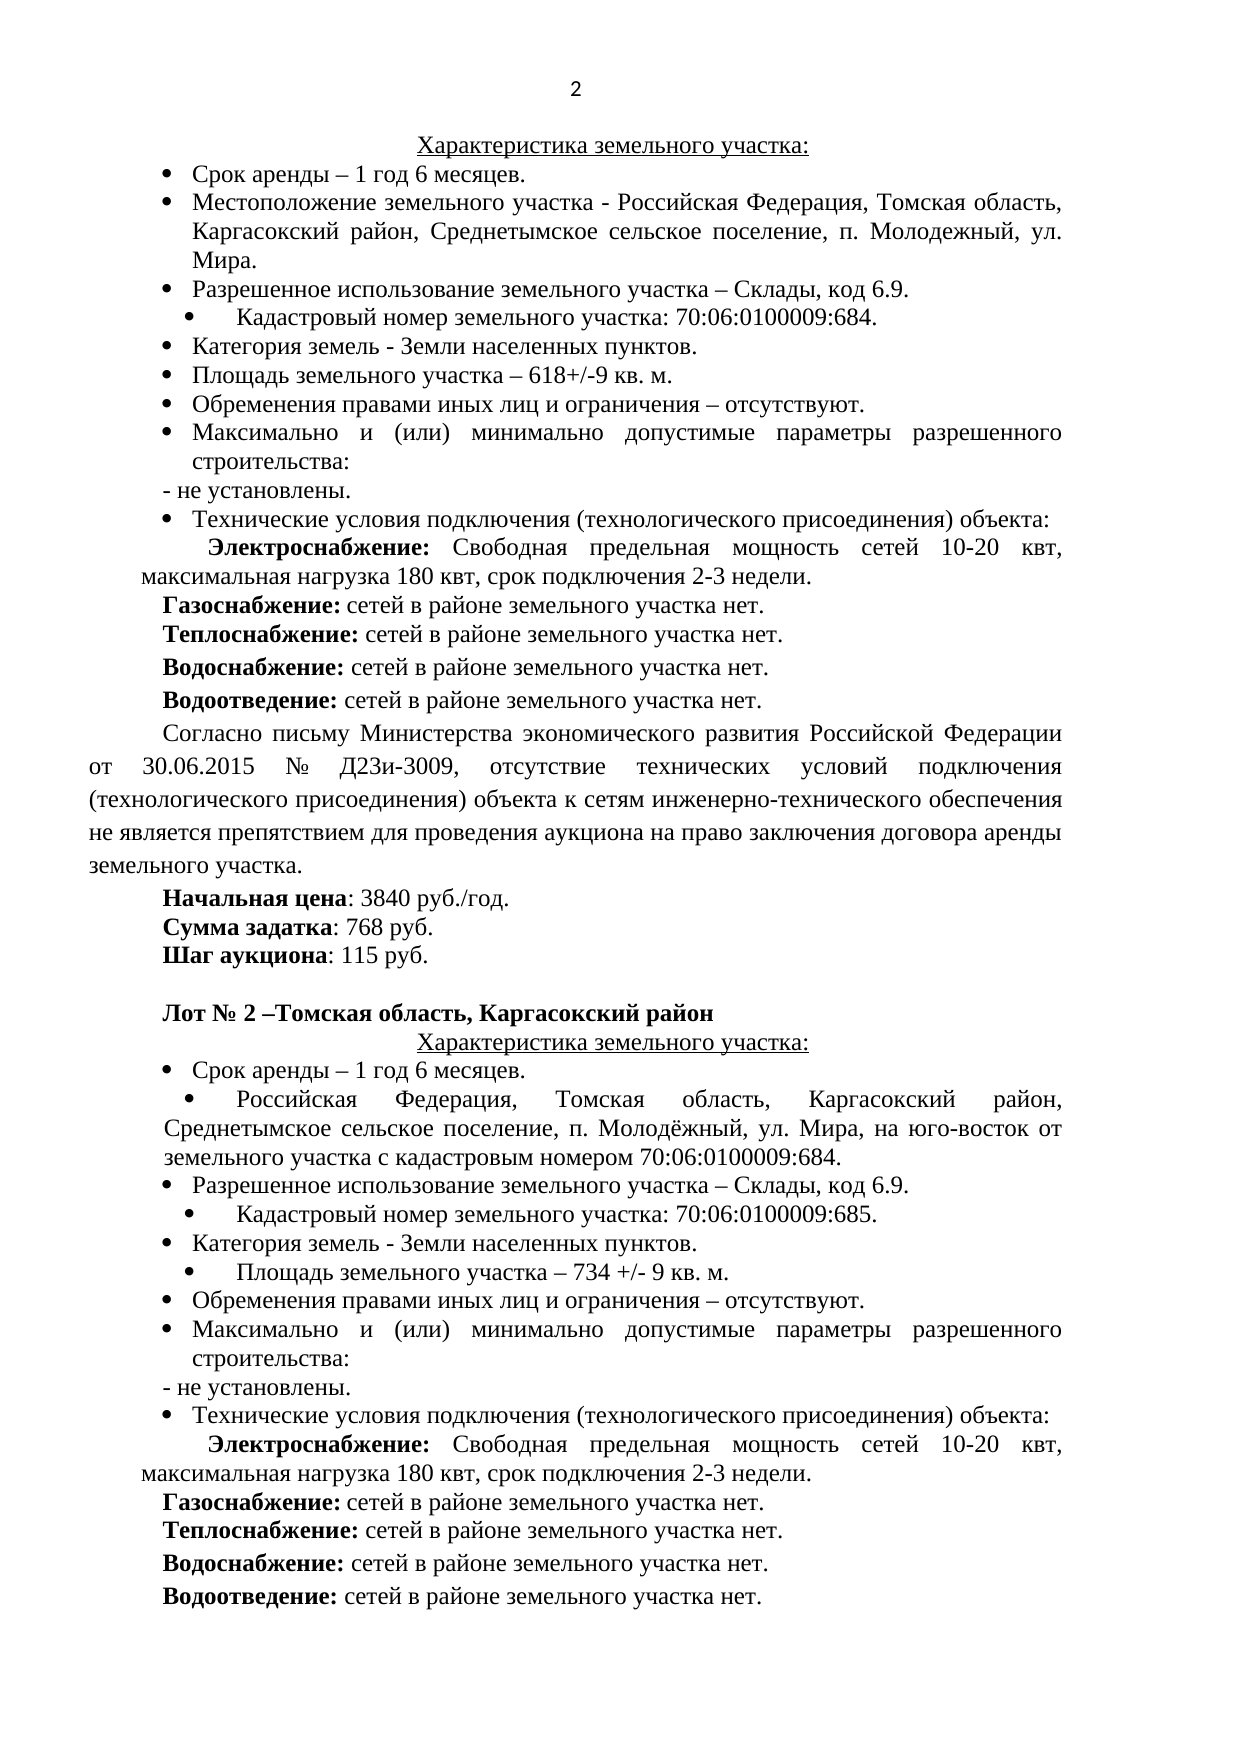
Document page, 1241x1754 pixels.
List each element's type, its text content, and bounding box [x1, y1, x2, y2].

list Кадастровый номер земельного участка: 70:06:0100009:685. [163, 1199, 1063, 1228]
list Максимально и (или) минимально допустимые параметры разрешенного строительства: [162, 1314, 1063, 1372]
text Согласно письму Министерства экономического развития Российской Федерации от 30.06.2015 № Д23и-3009, отсутствие технических условий подключения (технологического присоединения) объекта к сетям инженерно-технического обеспечения не является препятствием для проведения аукциона на право заключения договора аренды земельного участка. [88, 718, 1063, 878]
list Начальная цена: 3840 руб./год. [88, 883, 1063, 912]
text Шаг аукциона: 115 руб. [88, 940, 1063, 969]
text Водоснабжение: сетей в районе земельного участка нет. [162, 652, 1063, 680]
list Площадь земельного участка – 618+/-9 кв. м. [88, 360, 1063, 389]
list Площадь земельного участка – 734 +/- 9 кв. м. [163, 1257, 1063, 1285]
text Характеристика земельного участка: [88, 130, 1063, 159]
text Водоотведение: сетей в районе земельного участка нет. [162, 1581, 1063, 1610]
list Кадастровый номер земельного участка: 70:06:0100009:684. [163, 302, 1063, 331]
list Категория земель - Земли населенных пунктов. [88, 331, 1063, 360]
list - не установлены. [162, 475, 1063, 504]
list Российская Федерация, Томская область, Каргасокский район, Среднетымское сельское поселение, п. Молодёжный, ул. Мира, на юго-восток от земельного участка с кадастровым номером 70:06:0100009:684. [163, 1084, 1063, 1170]
list Лот № 2 –Томская область, Каргасокский район [88, 998, 1063, 1027]
text Газоснабжение: сетей в районе земельного участка нет. [162, 590, 1063, 619]
list Обременения правами иных лиц и ограничения – отсутствуют. [162, 389, 1063, 417]
text Газоснабжение: сетей в районе земельного участка нет. [162, 1487, 1063, 1515]
list Разрешенное использование земельного участка – Склады, код 6.9. [88, 274, 1063, 302]
text Водоотведение: сетей в районе земельного участка нет. [162, 685, 1063, 713]
text Теплоснабжение: сетей в районе земельного участка нет. [162, 1515, 1063, 1544]
list Разрешенное использование земельного участка – Склады, код 6.9. [88, 1170, 1063, 1199]
text Водоснабжение: сетей в районе земельного участка нет. [162, 1548, 1063, 1577]
text Теплоснабжение: сетей в районе земельного участка нет. [162, 619, 1063, 647]
list Срок аренды – 1 год 6 месяцев. [88, 159, 1063, 187]
list Местоположение земельного участка - Российская Федерация, Томская область, Каргасокский район, Среднетымское сельское поселение, п. Молодежный, ул. Мира. [162, 187, 1063, 274]
list Электроснабжение: Свободная предельная мощность сетей 10-20 квт, максимальная нагрузка 180 квт, срок подключения 2-3 недели. [141, 532, 1063, 590]
list Технические условия подключения (технологического присоединения) объекта: [162, 504, 1063, 532]
list - не установлены. [162, 1372, 1063, 1400]
list Сумма задатка: 768 руб. [88, 912, 1063, 940]
list Обременения правами иных лиц и ограничения – отсутствуют. [162, 1285, 1063, 1314]
list Электроснабжение: Свободная предельная мощность сетей 10-20 квт, максимальная нагрузка 180 квт, срок подключения 2-3 недели. [141, 1429, 1063, 1487]
list Категория земель - Земли населенных пунктов. [88, 1228, 1063, 1257]
list Срок аренды – 1 год 6 месяцев. [88, 1055, 1063, 1084]
list Максимально и (или) минимально допустимые параметры разрешенного строительства: [162, 417, 1063, 475]
list Технические условия подключения (технологического присоединения) объекта: [162, 1400, 1063, 1429]
text Характеристика земельного участка: [88, 1027, 1063, 1055]
